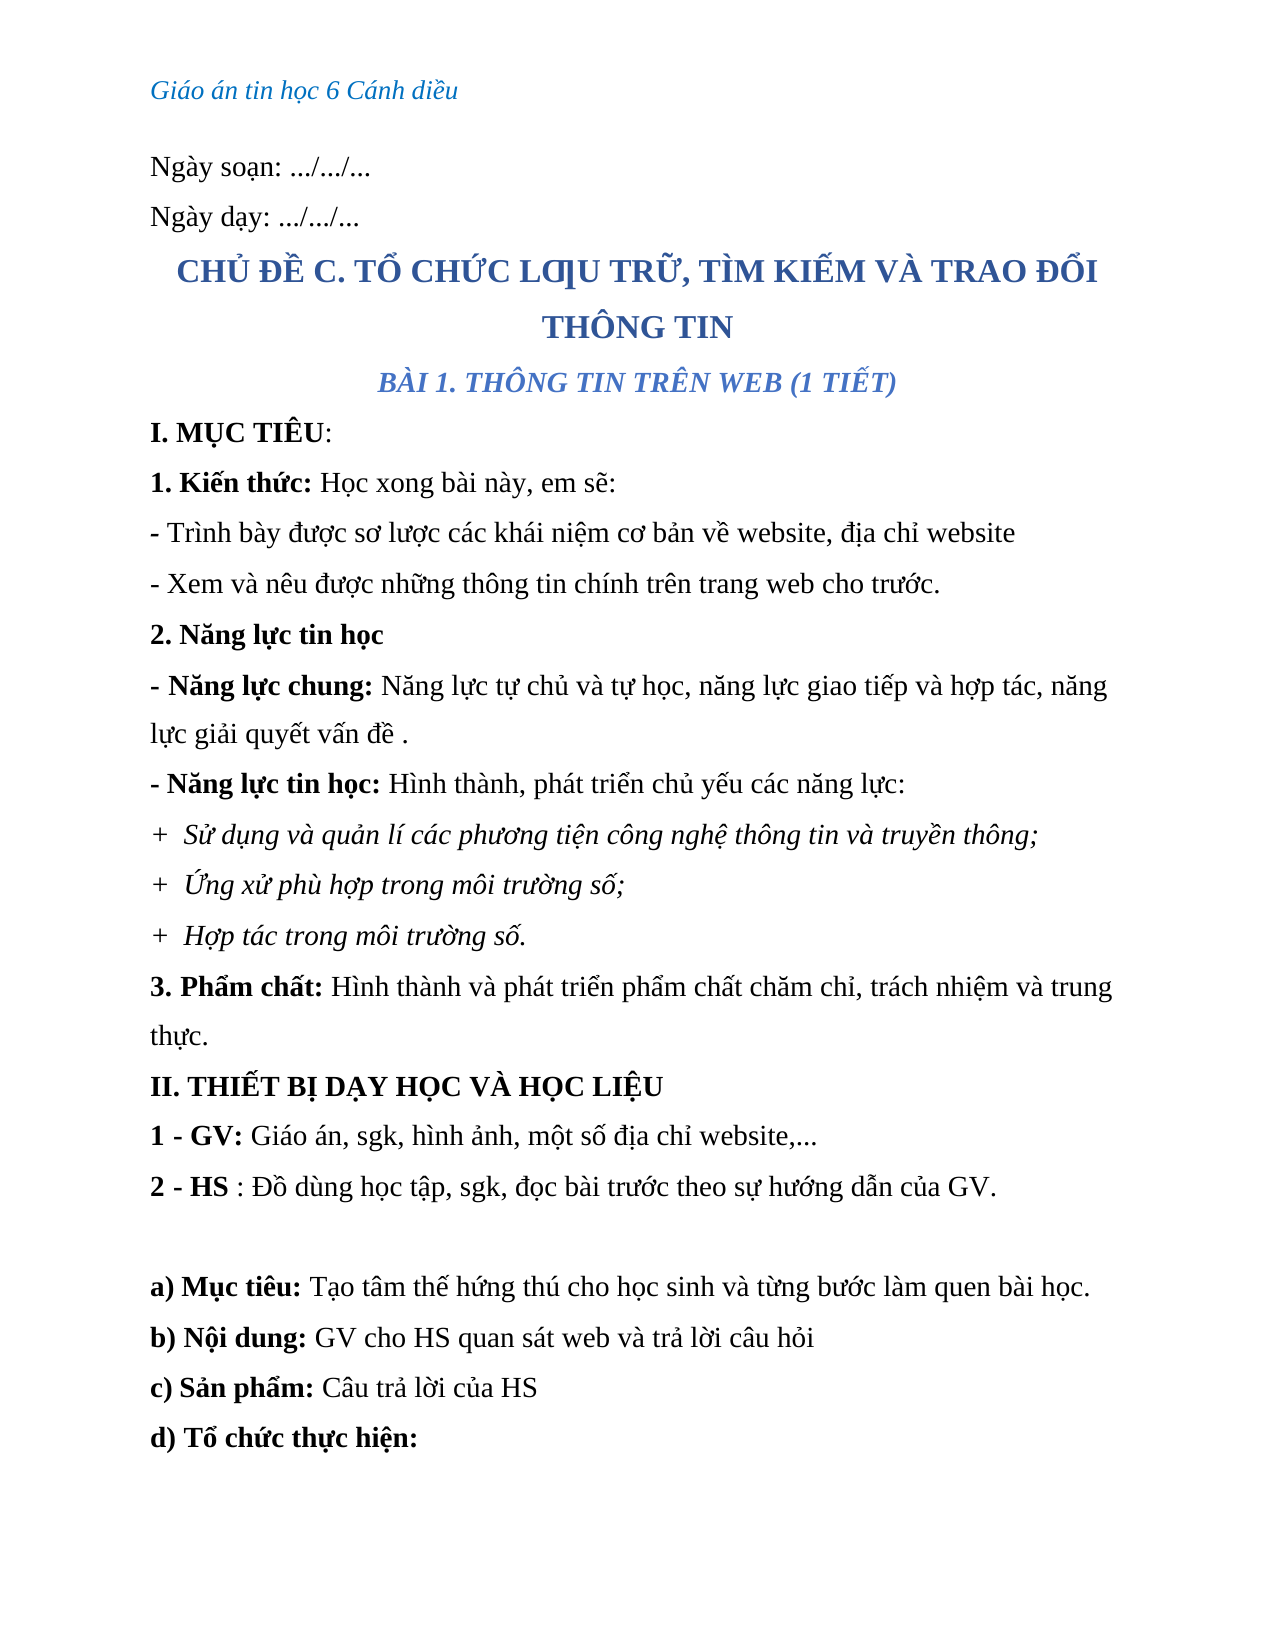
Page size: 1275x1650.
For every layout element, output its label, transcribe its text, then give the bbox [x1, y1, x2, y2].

text CHỦ ĐỀ C. TỔ CHỨC LƢU TRỮ, TÌM KIẾM VÀ TRAO ĐỔI THÔNG TIN [150, 252, 1125, 346]
text 2. Năng lực tin học [150, 617, 1125, 650]
list Năng lực chung: Năng lực tự chủ và tự học, năng lực giao tiếp và hợp tác, năng lực giải quyết vấn đề . [150, 668, 1125, 750]
text Ngày soạn: .../.../... [150, 149, 1125, 183]
text I. MỤC TIÊU: [150, 415, 1125, 449]
list Xem và nêu được những thông tin chính trên trang web cho trước. [150, 566, 1125, 599]
list Hợp tác trong môi trường số. [150, 918, 1125, 951]
list - HS : Đồ dùng học tập, sgk, đọc bài trước theo sự hướng dẫn của GV. [150, 1169, 1125, 1202]
text Giáo án tin học 6 Cánh diều [150, 74, 1125, 105]
list - GV: Giáo án, sgk, hình ảnh, một số địa chỉ website,... [150, 1118, 1125, 1152]
list Mục tiêu: Tạo tâm thế hứng thú cho học sinh và từng bước làm quen bài học. [150, 1269, 1125, 1303]
list Trình bày được sơ lược các khái niệm cơ bản về website, địa chỉ website [150, 516, 1125, 549]
list Nội dung: GV cho HS quan sát web và trả lời câu hỏi [150, 1320, 1125, 1353]
list Ứng xử phù hợp trong môi trường số; [150, 867, 1125, 901]
list Kiến thức: Học xong bài này, em sẽ: [150, 465, 1125, 499]
list Sản phẩm: Câu trả lời của HS [150, 1370, 1125, 1403]
text Ngày dạy: .../.../... [150, 199, 1125, 233]
text BÀI 1. THÔNG TIN TRÊN WEB (1 TIẾT) [150, 365, 1125, 399]
list Tổ chức thực hiện: [150, 1421, 1125, 1454]
list Năng lực tin học: Hình thành, phát triển chủ yếu các năng lực: [150, 767, 1125, 800]
text II. THIẾT BỊ DẠY HỌC VÀ HỌC LIỆU [150, 1069, 1125, 1102]
list Sử dụng và quản lí các phương tiện công nghệ thông tin và truyền thông; [150, 817, 1125, 851]
list Phẩm chất: Hình thành và phát triển phẩm chất chăm chỉ, trách nhiệm và trung thực. [150, 969, 1125, 1051]
